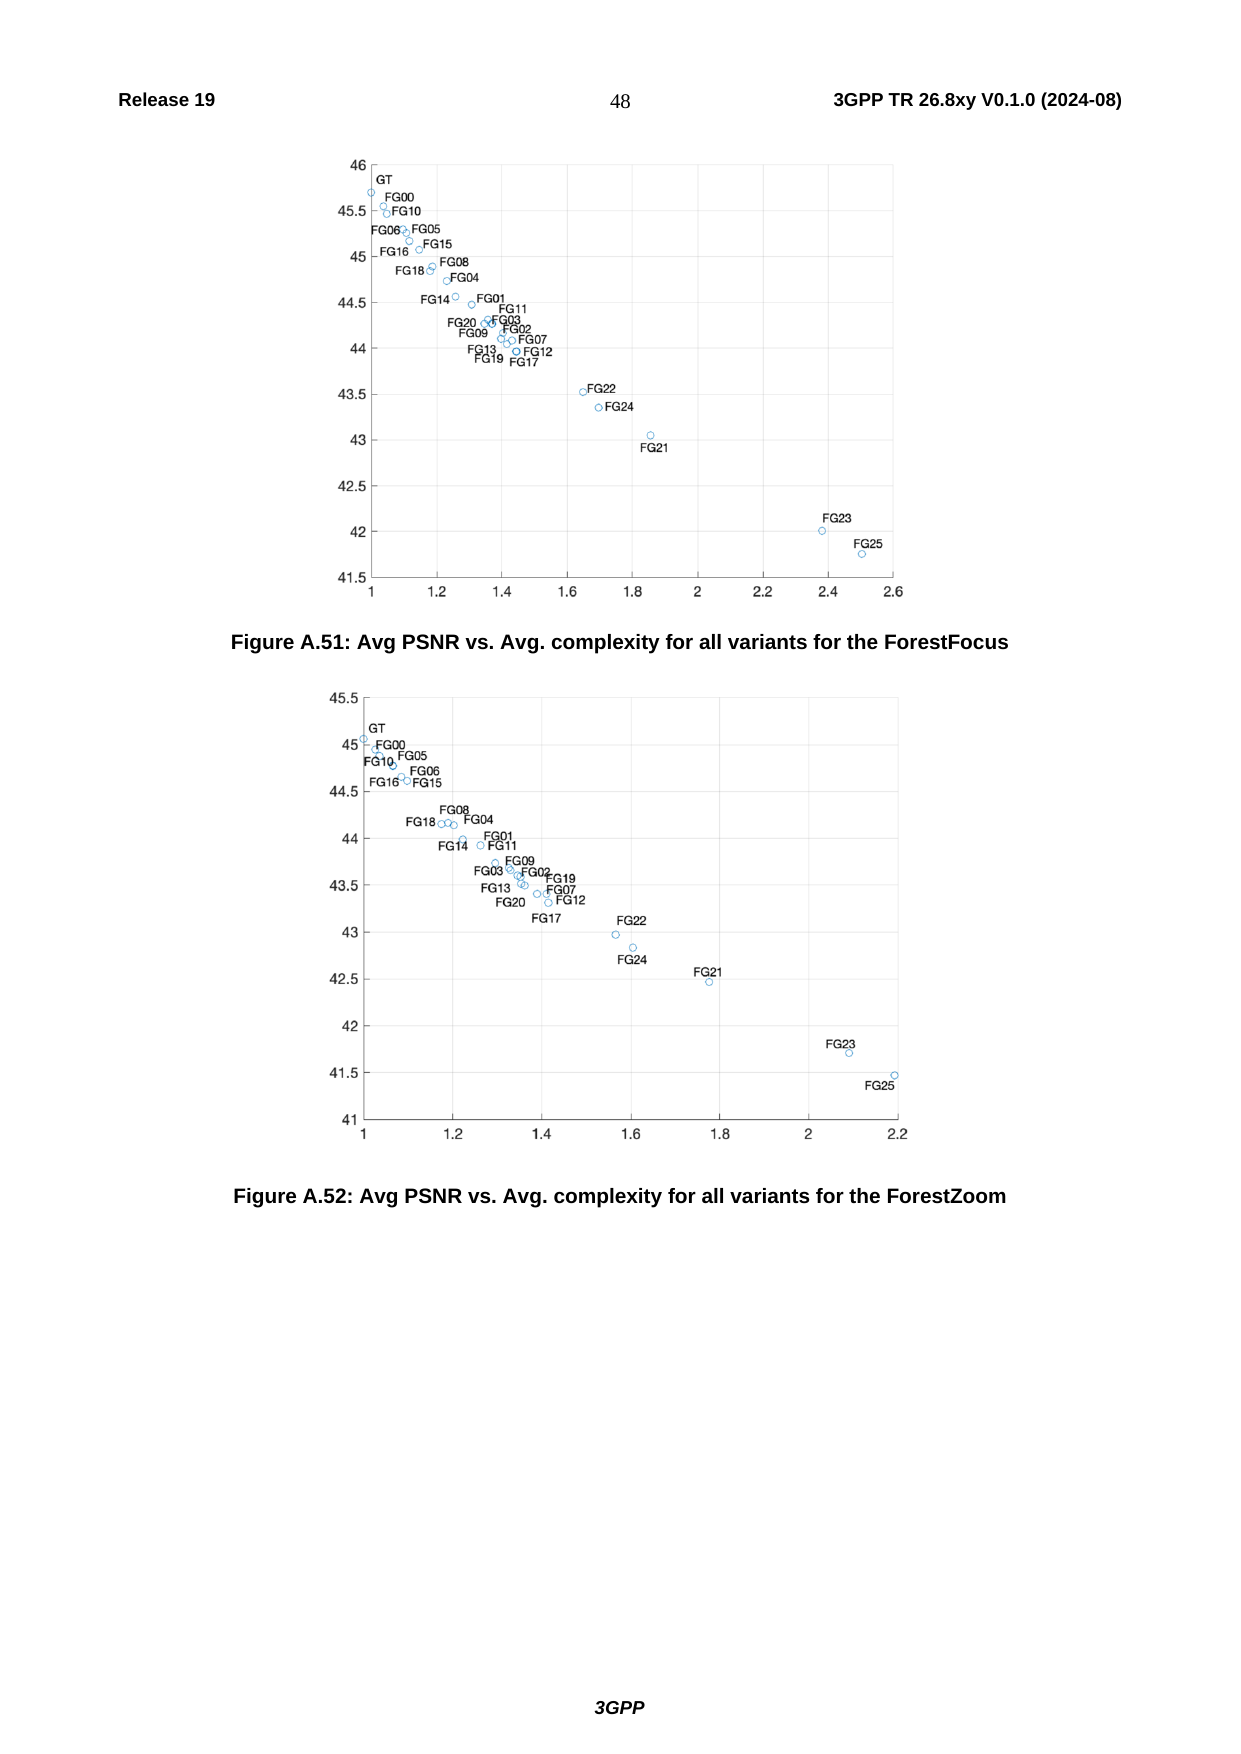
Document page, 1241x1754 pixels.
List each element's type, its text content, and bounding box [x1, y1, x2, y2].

text Figure A.52: Avg PSNR vs. Avg. complexity for all variants for the ForestZoom [118, 1184, 1122, 1208]
text Figure A.51: Avg PSNR vs. Avg. complexity for all variants for the ForestFocus [118, 630, 1122, 654]
picture [325, 147, 915, 612]
picture [319, 685, 922, 1166]
